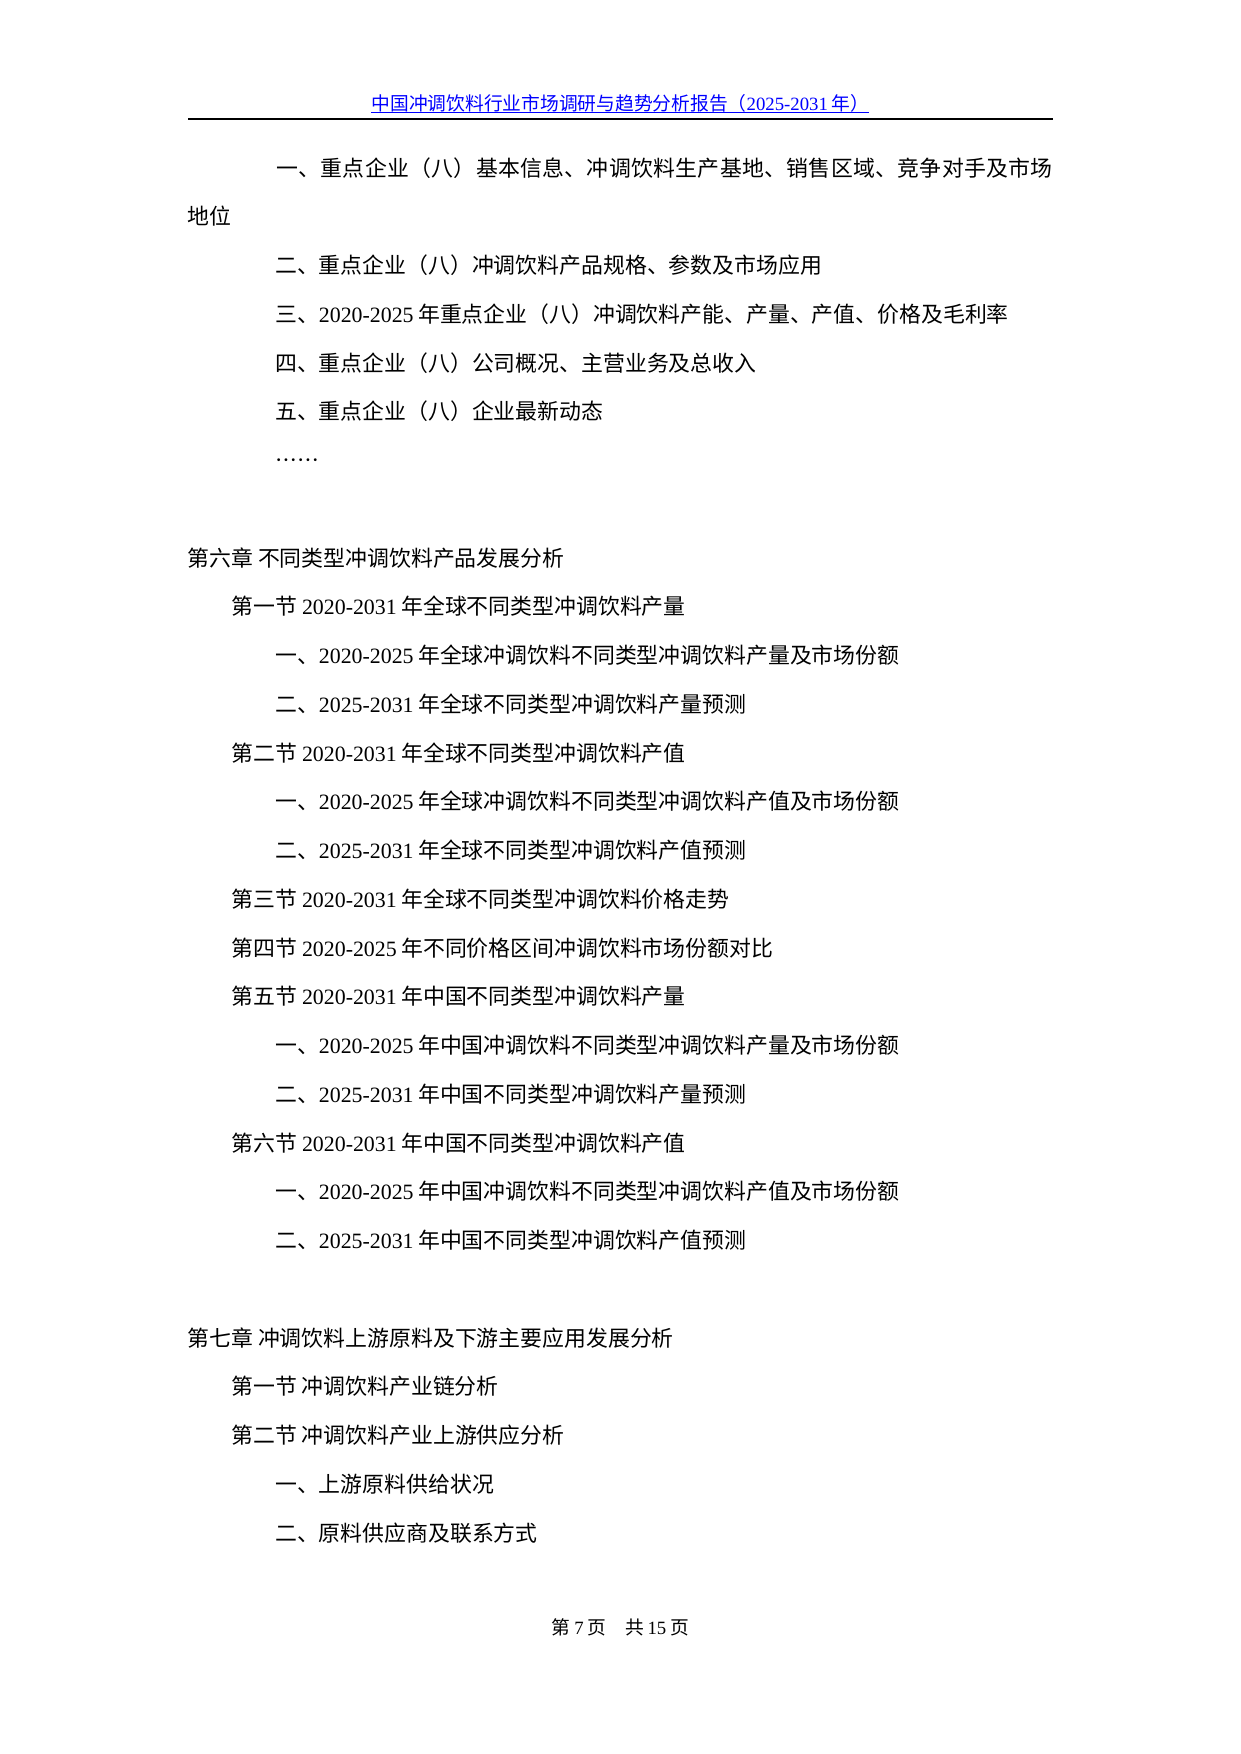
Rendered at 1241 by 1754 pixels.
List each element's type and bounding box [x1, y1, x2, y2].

text [187, 150, 1053, 1548]
